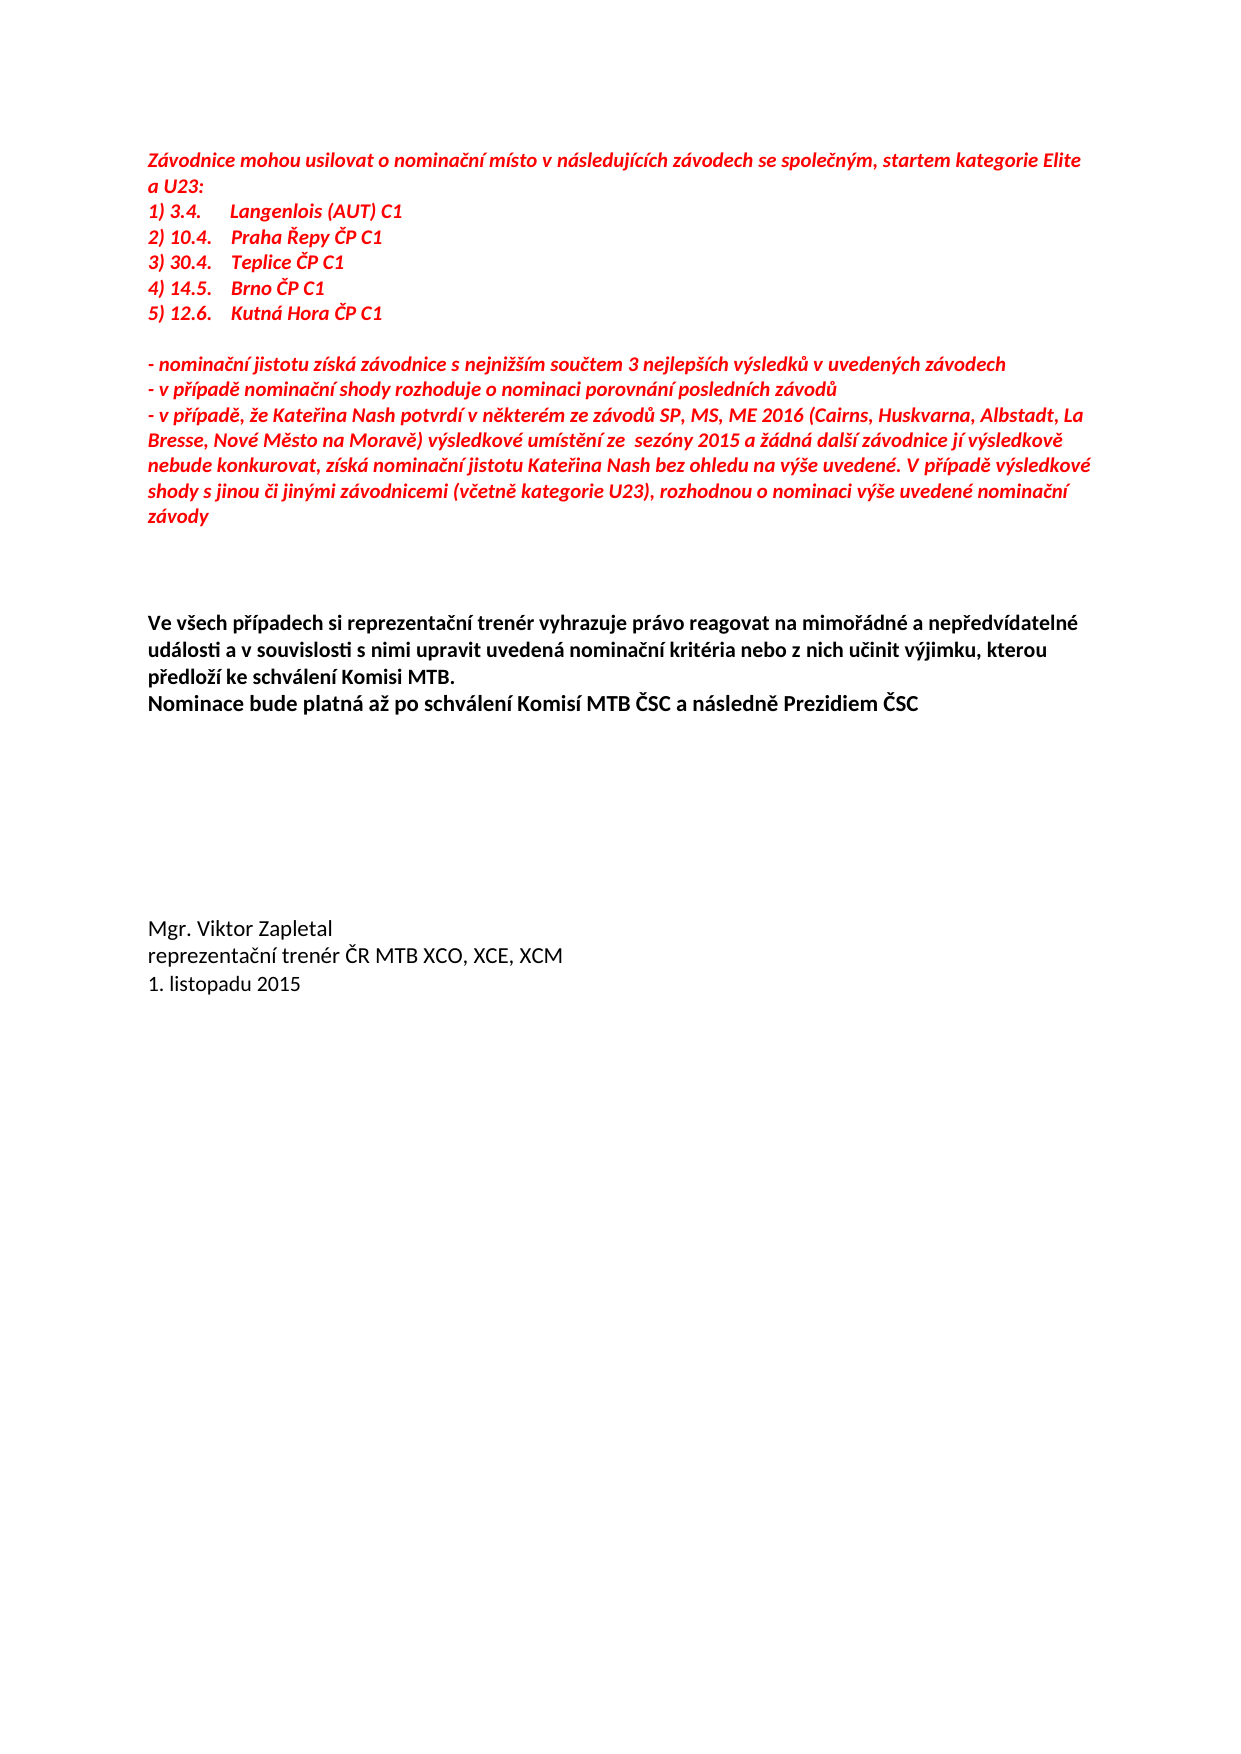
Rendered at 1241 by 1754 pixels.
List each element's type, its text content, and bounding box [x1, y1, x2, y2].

text Ve všech případech si reprezentační trenér vyhrazuje právo reagovat na mimořádné a nepředvídatelné události a v souvislosti s nimi upravit uvedená nominační kritéria nebo z nich učinit výjimku, kterou předloží ke schválení Komisi MTB. [148, 609, 1093, 689]
text - nominační jistotu získá závodnice s nejnižším součtem 3 nejlepších výsledků v uvedených závodech [148, 351, 1093, 376]
text 3) 30.4. Teplice ČP C1 [148, 249, 1093, 275]
text 1) 3.4. Langenlois (AUT) C1 [148, 198, 1093, 224]
text Nominace bude platná až po schválení Komisí MTB ČSC a následně Prezidiem ČSC [148, 689, 1093, 717]
text - v případě nominační shody rozhoduje o nominaci porovnání posledních závodů [148, 376, 1093, 402]
text 5) 12.6. Kutná Hora ČP C1 [148, 300, 1093, 326]
text 4) 14.5. Brno ČP C1 [148, 275, 1093, 300]
text 1. listopadu 2015 [148, 970, 1093, 996]
text reprezentační trenér ČR MTB XCO, XCE, XCM [148, 942, 1093, 970]
text Mgr. Viktor Zapletal [148, 914, 1093, 942]
text 2) 10.4. Praha Řepy ČP C1 [148, 224, 1093, 249]
text - v případě, že Kateřina Nash potvrdí v některém ze závodů SP, MS, ME 2016 (Cairns, Huskvarna, Albstadt, La Bresse, Nové Město na Moravě) výsledkové umístění ze sezóny 2015 a žádná další závodnice jí výsledkově nebude konkurovat, získá nominační jistotu Kateřina Nash bez ohledu na výše uvedené. V případě výsledkové shody s jinou či jinými závodnicemi (včetně kategorie U23), rozhodnou o nominaci výše uvedené nominační závody [148, 402, 1093, 529]
text Závodnice mohou usilovat o nominační místo v následujících závodech se společným, startem kategorie Elite a U23: [148, 148, 1093, 198]
